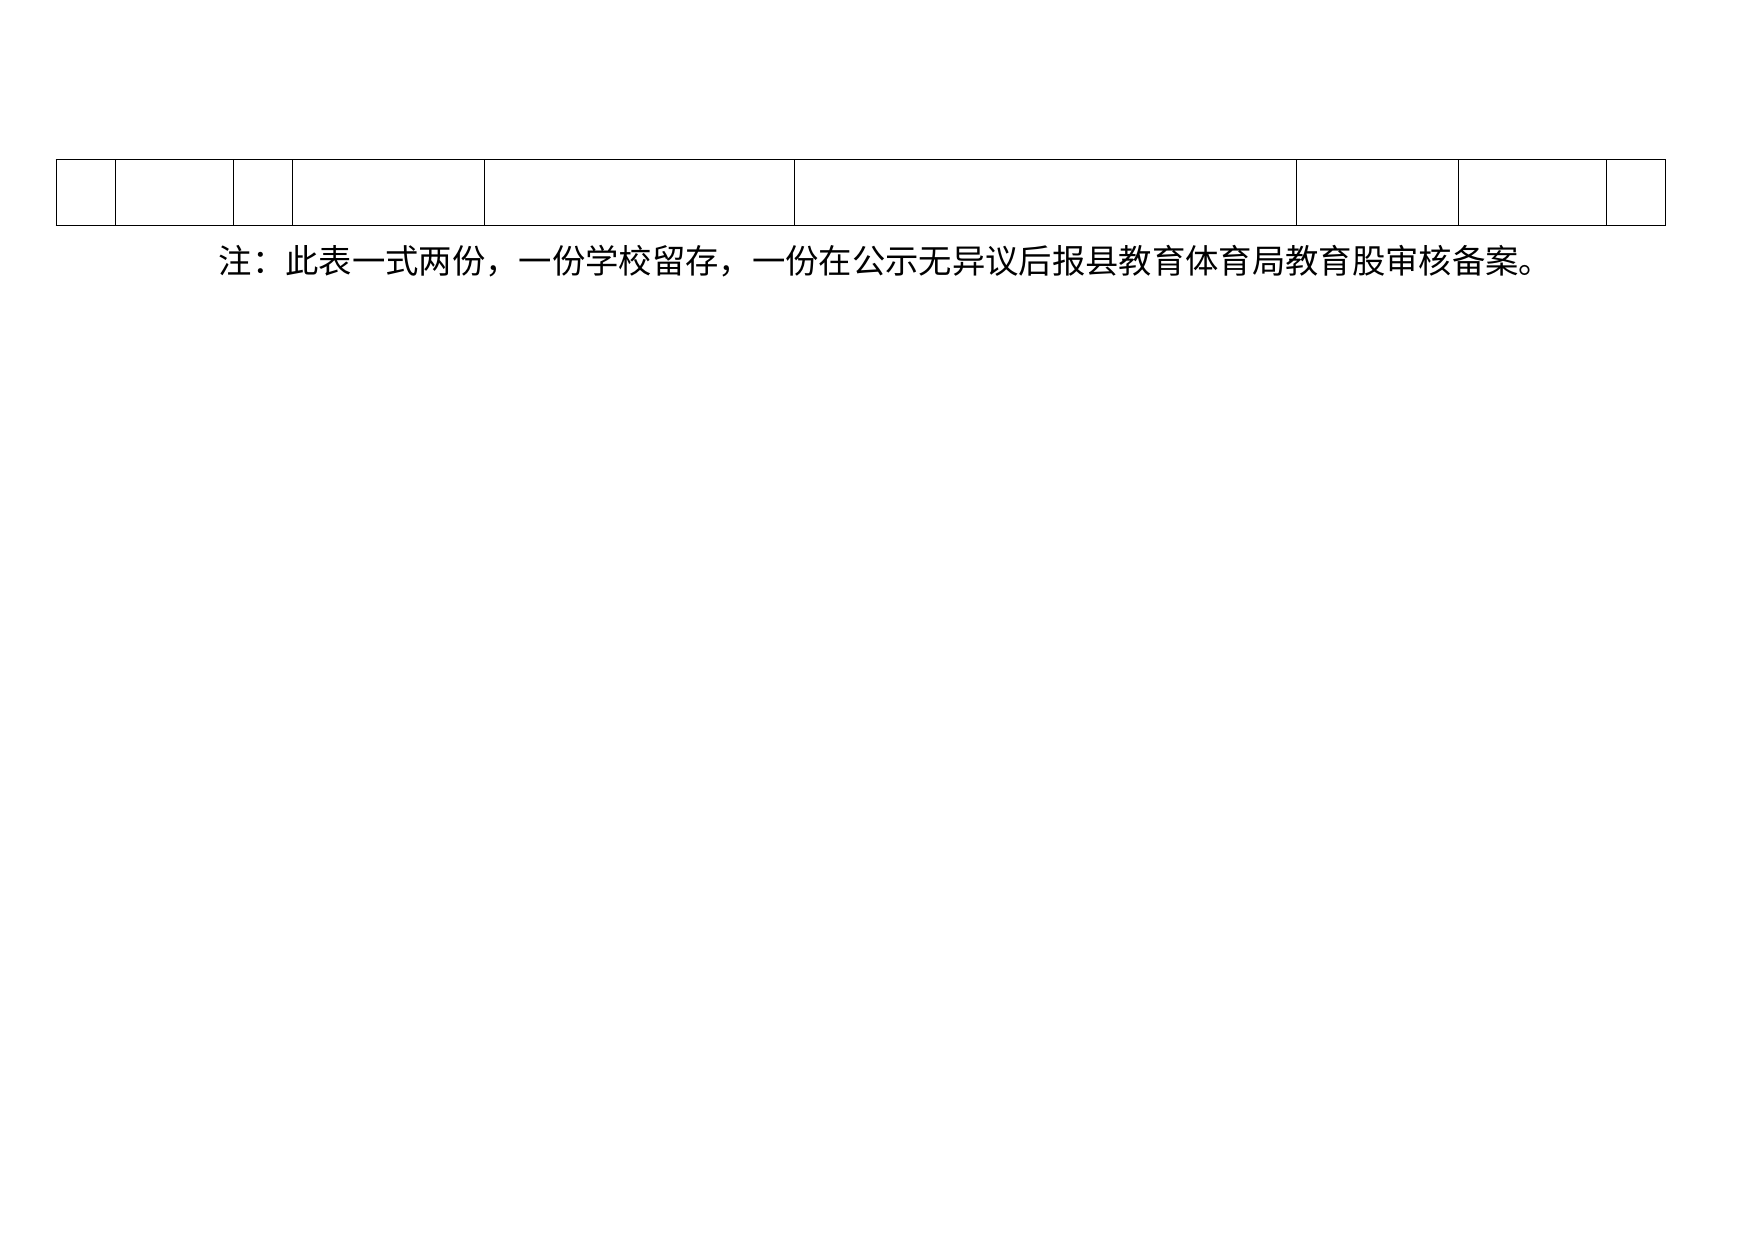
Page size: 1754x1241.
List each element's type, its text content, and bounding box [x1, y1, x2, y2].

table_cell [234, 160, 292, 225]
table_cell [57, 160, 115, 225]
table_cell [1607, 160, 1665, 225]
table_cell [795, 160, 1296, 225]
table_cell [1297, 160, 1458, 225]
table_cell [293, 160, 484, 225]
table_cell [116, 160, 233, 225]
text 注：此表一式两份，一份学校留存，一份在公示无异议后报县教育体育局教育股审核备案。 [218, 226, 1547, 291]
table_cell [485, 160, 794, 225]
table_cell [1459, 160, 1606, 225]
